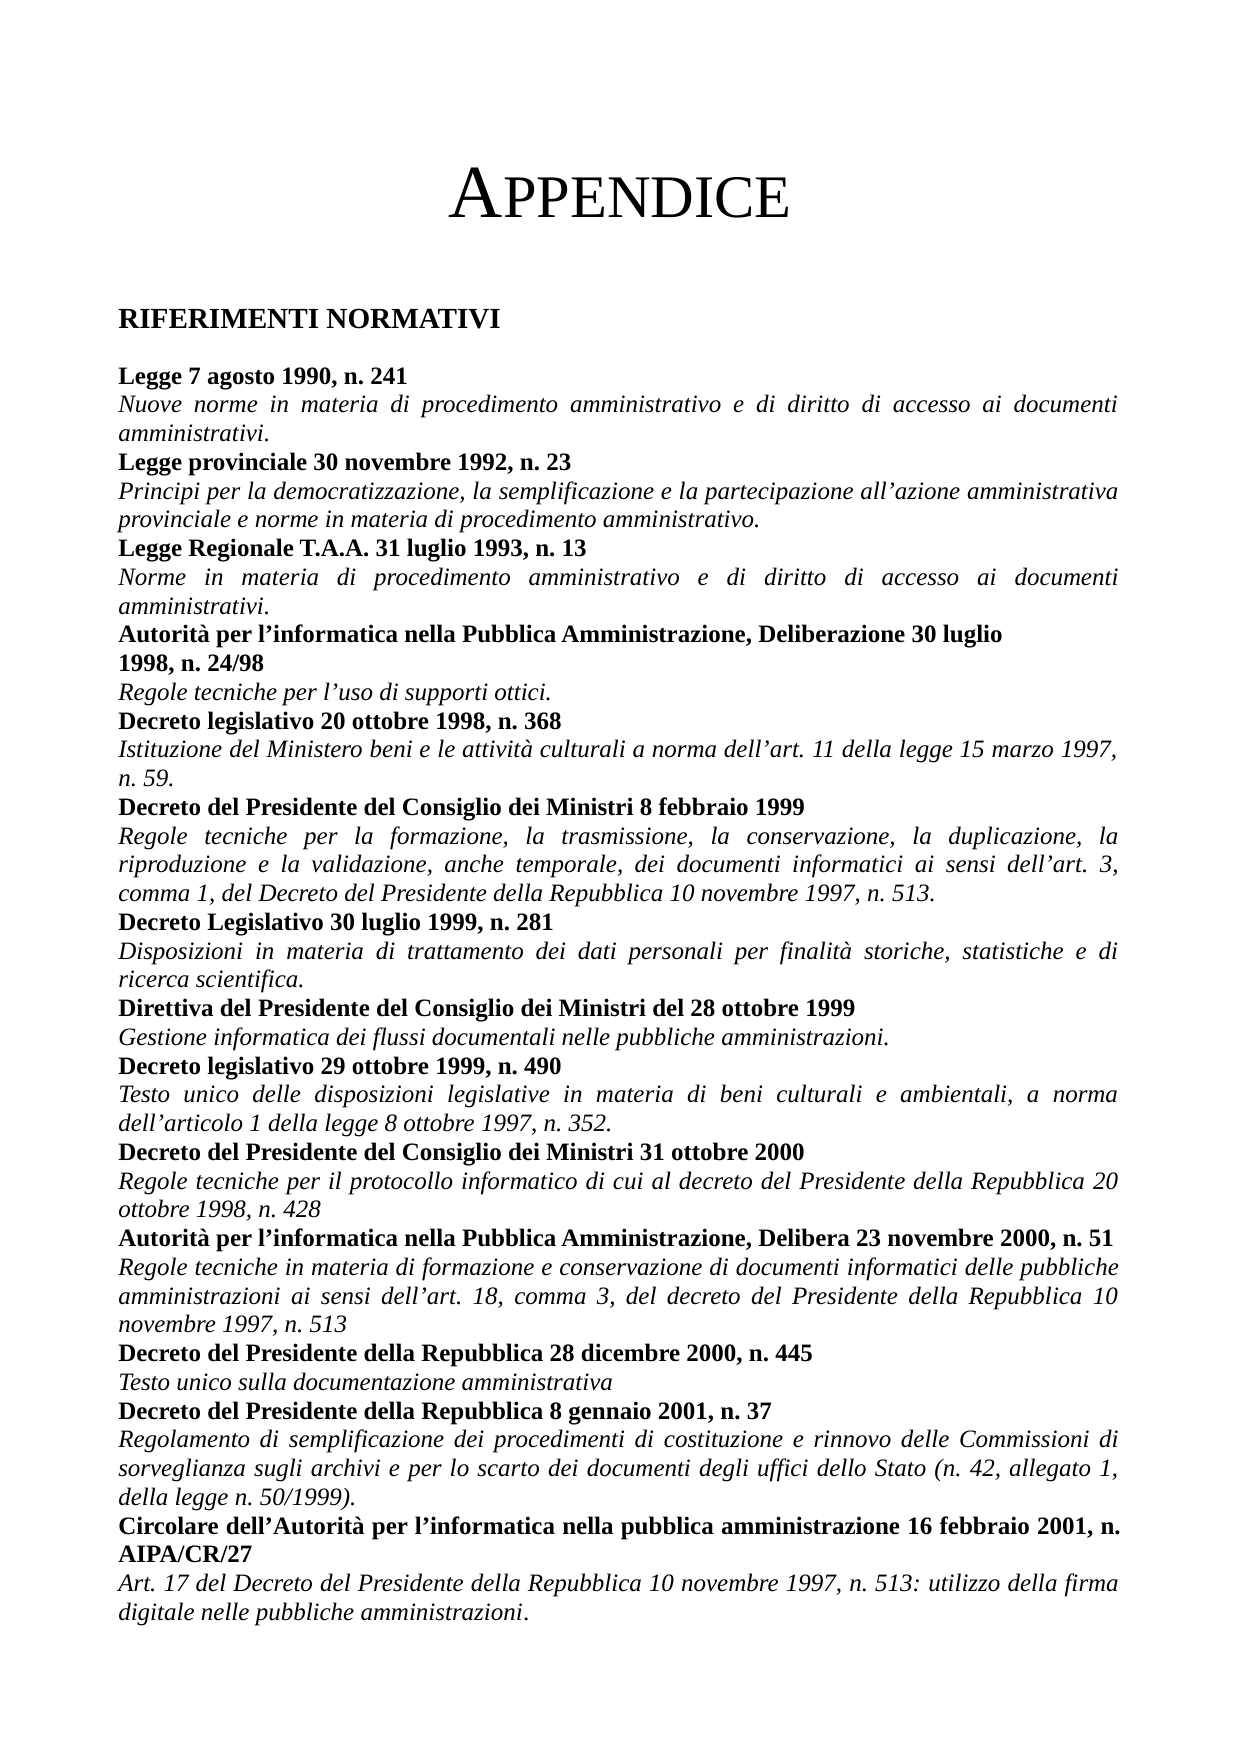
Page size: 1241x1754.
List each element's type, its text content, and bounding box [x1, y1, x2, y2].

text Decreto legislativo 29 ottobre 1999, n. 490 [118, 1051, 1122, 1079]
text Legge 7 agosto 1990, n. 241 [118, 361, 1122, 389]
text Istituzione del Ministero beni e le attività culturali a norma dell’art. 11 della legge 15 marzo 1997, n. 59. [118, 734, 1122, 792]
text Nuove norme in materia di procedimento amministrativo e di diritto di accesso ai documenti amministrativi. [118, 389, 1122, 447]
text Testo unico delle disposizioni legislative in materia di beni culturali e ambientali, a norma dell’articolo 1 della legge 8 ottobre 1997, n. 352. [118, 1079, 1122, 1137]
text Circolare dell’Autorità per l’informatica nella pubblica amministrazione 16 febbraio 2001, n. AIPA/CR/27 [118, 1511, 1122, 1568]
text Disposizioni in materia di trattamento dei dati personali per finalità storiche, statistiche e di ricerca scientifica. [118, 936, 1122, 993]
text Decreto legislativo 20 ottobre 1998, n. 368 [118, 706, 1122, 734]
text APPENDICE [118, 148, 1122, 234]
text Decreto Legislativo 30 luglio 1999, n. 281 [118, 907, 1122, 936]
text Testo unico sulla documentazione amministrativa [118, 1367, 1122, 1396]
text Regole tecniche per l’uso di supporti ottici. [118, 677, 1122, 706]
text Regolamento di semplificazione dei procedimenti di costituzione e rinnovo delle Commissioni di sorveglianza sugli archivi e per lo scarto dei documenti degli uffici dello Stato (n. 42, allegato 1, della legge n. 50/1999). [118, 1424, 1122, 1511]
text 1998, n. 24/98 [118, 648, 1122, 677]
text Gestione informatica dei flussi documentali nelle pubbliche amministrazioni. [118, 1022, 1122, 1051]
text Legge Regionale T.A.A. 31 luglio 1993, n. 13 [118, 533, 1122, 562]
text Autorità per l’informatica nella Pubblica Amministrazione, Delibera 23 novembre 2000, n. 51 [118, 1223, 1122, 1252]
text RIFERIMENTI NORMATIVI [118, 301, 1122, 334]
text Regole tecniche in materia di formazione e conservazione di documenti informatici delle pubbliche amministrazioni ai sensi dell’art. 18, comma 3, del decreto del Presidente della Repubblica 10 novembre 1997, n. 513 [118, 1252, 1122, 1338]
text Decreto del Presidente della Repubblica 8 gennaio 2001, n. 37 [118, 1396, 1122, 1424]
text Regole tecniche per il protocollo informatico di cui al decreto del Presidente della Repubblica 20 ottobre 1998, n. 428 [118, 1166, 1122, 1223]
text Autorità per l’informatica nella Pubblica Amministrazione, Deliberazione 30 luglio [118, 619, 1122, 648]
text Decreto del Presidente del Consiglio dei Ministri 8 febbraio 1999 [118, 792, 1122, 821]
text Norme in materia di procedimento amministrativo e di diritto di accesso ai documenti amministrativi. [118, 562, 1122, 619]
text Decreto del Presidente della Repubblica 28 dicembre 2000, n. 445 [118, 1338, 1122, 1367]
text Art. 17 del Decreto del Presidente della Repubblica 10 novembre 1997, n. 513: utilizzo della firma digitale nelle pubbliche amministrazioni. [118, 1568, 1122, 1626]
text Legge provinciale 30 novembre 1992, n. 23 [118, 447, 1122, 476]
text Principi per la democratizzazione, la semplificazione e la partecipazione all’azione amministrativa provinciale e norme in materia di procedimento amministrativo. [118, 476, 1122, 533]
text Decreto del Presidente del Consiglio dei Ministri 31 ottobre 2000 [118, 1137, 1122, 1166]
text Direttiva del Presidente del Consiglio dei Ministri del 28 ottobre 1999 [118, 993, 1122, 1022]
text Regole tecniche per la formazione, la trasmissione, la conservazione, la duplicazione, la riproduzione e la validazione, anche temporale, dei documenti informatici ai sensi dell’art. 3, comma 1, del Decreto del Presidente della Repubblica 10 novembre 1997, n. 513. [118, 821, 1122, 907]
